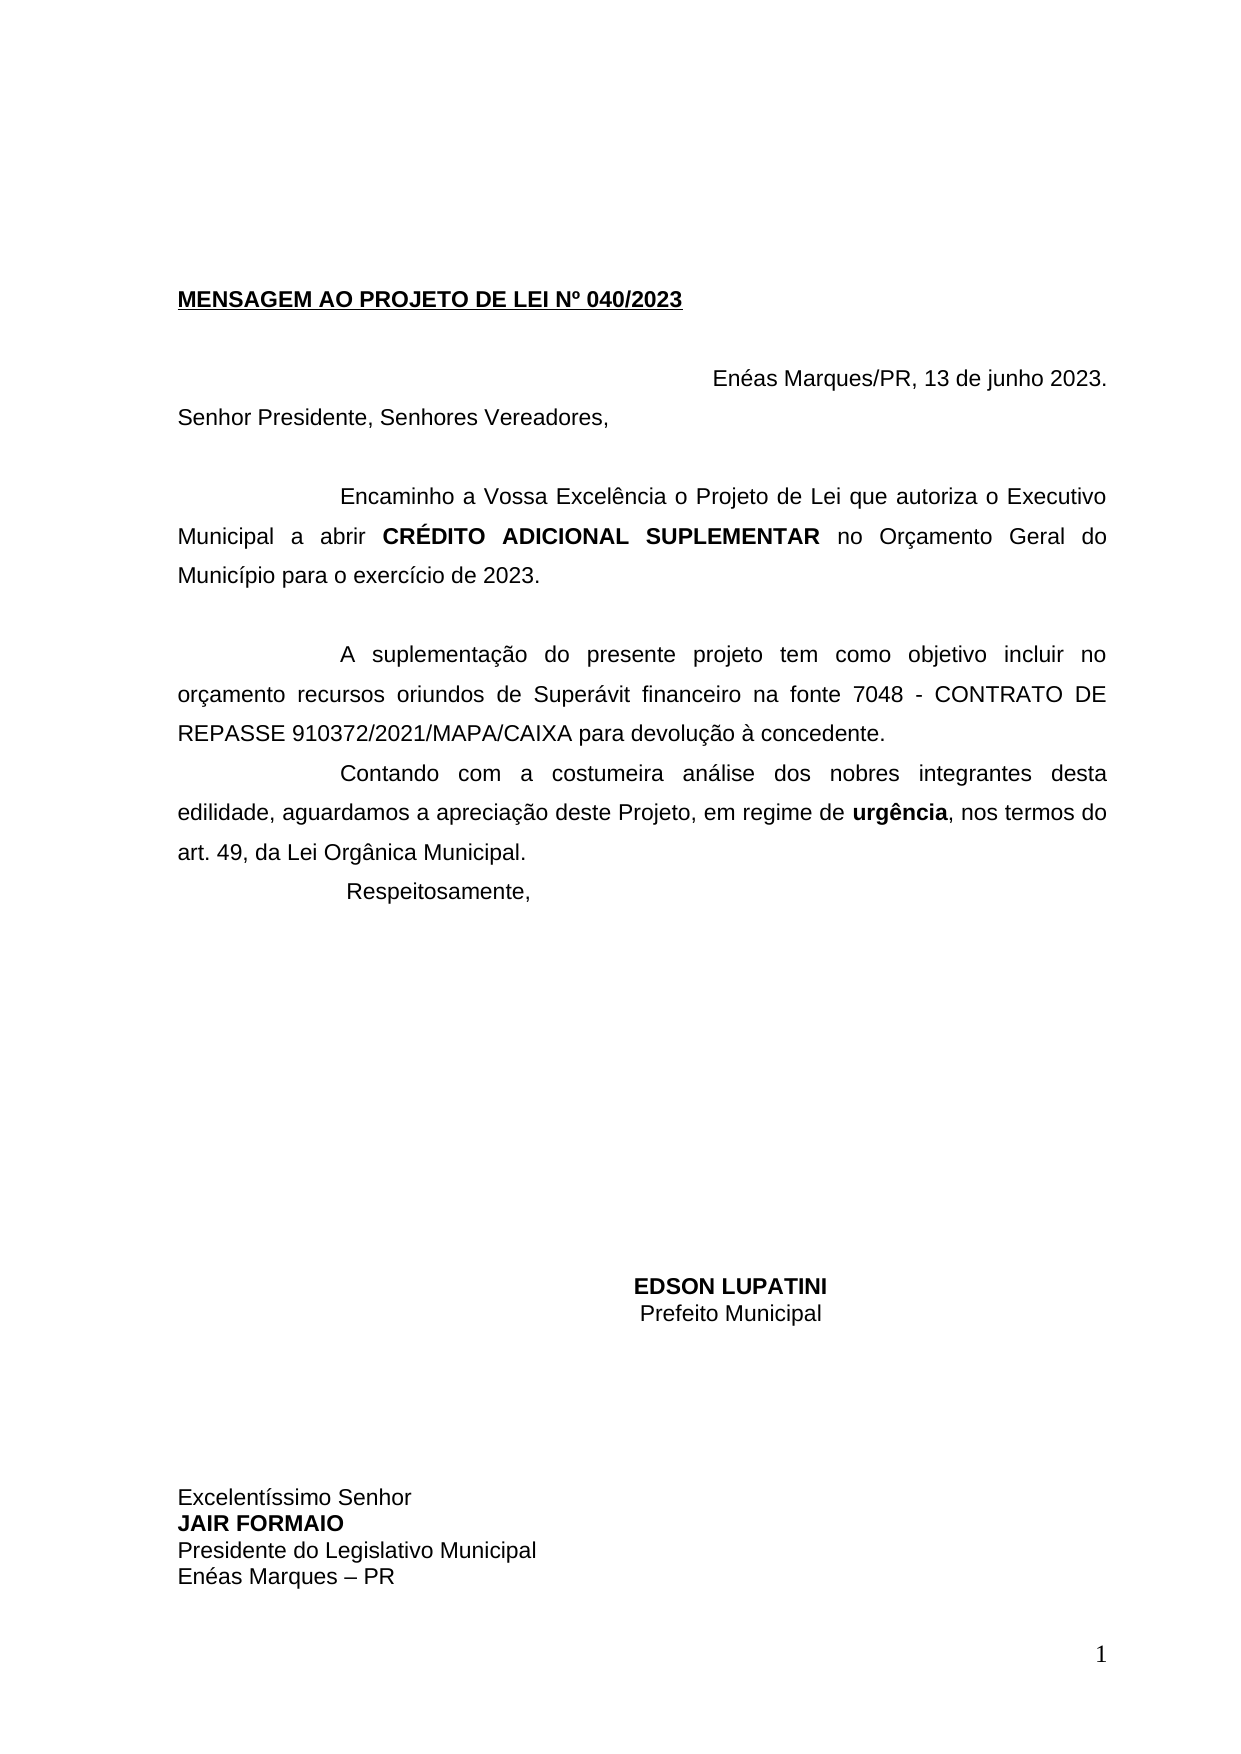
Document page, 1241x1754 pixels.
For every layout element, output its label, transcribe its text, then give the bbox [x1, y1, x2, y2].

text EDSON LUPATINI [177, 1273, 1107, 1299]
text Presidente do Legislativo Municipal [177, 1537, 1107, 1563]
text Enéas Marques/PR, 13 de junho 2023. [177, 365, 1107, 391]
text A suplementação do presente projeto tem como objetivo incluir no orçamento recursos oriundos de Superávit financeiro na fonte 7048 - CONTRATO DE REPASSE 910372/2021/MAPA/CAIXA para devolução à concedente. [177, 641, 1107, 746]
text Prefeito Municipal [177, 1299, 1107, 1326]
text Contando com a costumeira análise dos nobres integrantes desta edilidade, aguardamos a apreciação deste Projeto, em regime de urgência, nos termos do art. 49, da Lei Orgânica Municipal. [177, 759, 1107, 865]
text Encaminho a Vossa Excelência o Projeto de Lei que autoriza o Executivo Municipal a abrir CRÉDITO ADICIONAL SUPLEMENTAR no Orçamento Geral do Município para o exercício de 2023. [177, 483, 1107, 588]
text JAIR FORMAIO [177, 1510, 1107, 1537]
text Excelentíssimo Senhor [177, 1484, 1107, 1510]
text MENSAGEM AO PROJETO DE LEI Nº 040/2023 [177, 286, 1107, 312]
text Respeitosamente, [177, 878, 1107, 904]
text Senhor Presidente, Senhores Vereadores, [177, 404, 1107, 431]
text Enéas Marques – PR [177, 1563, 1107, 1589]
